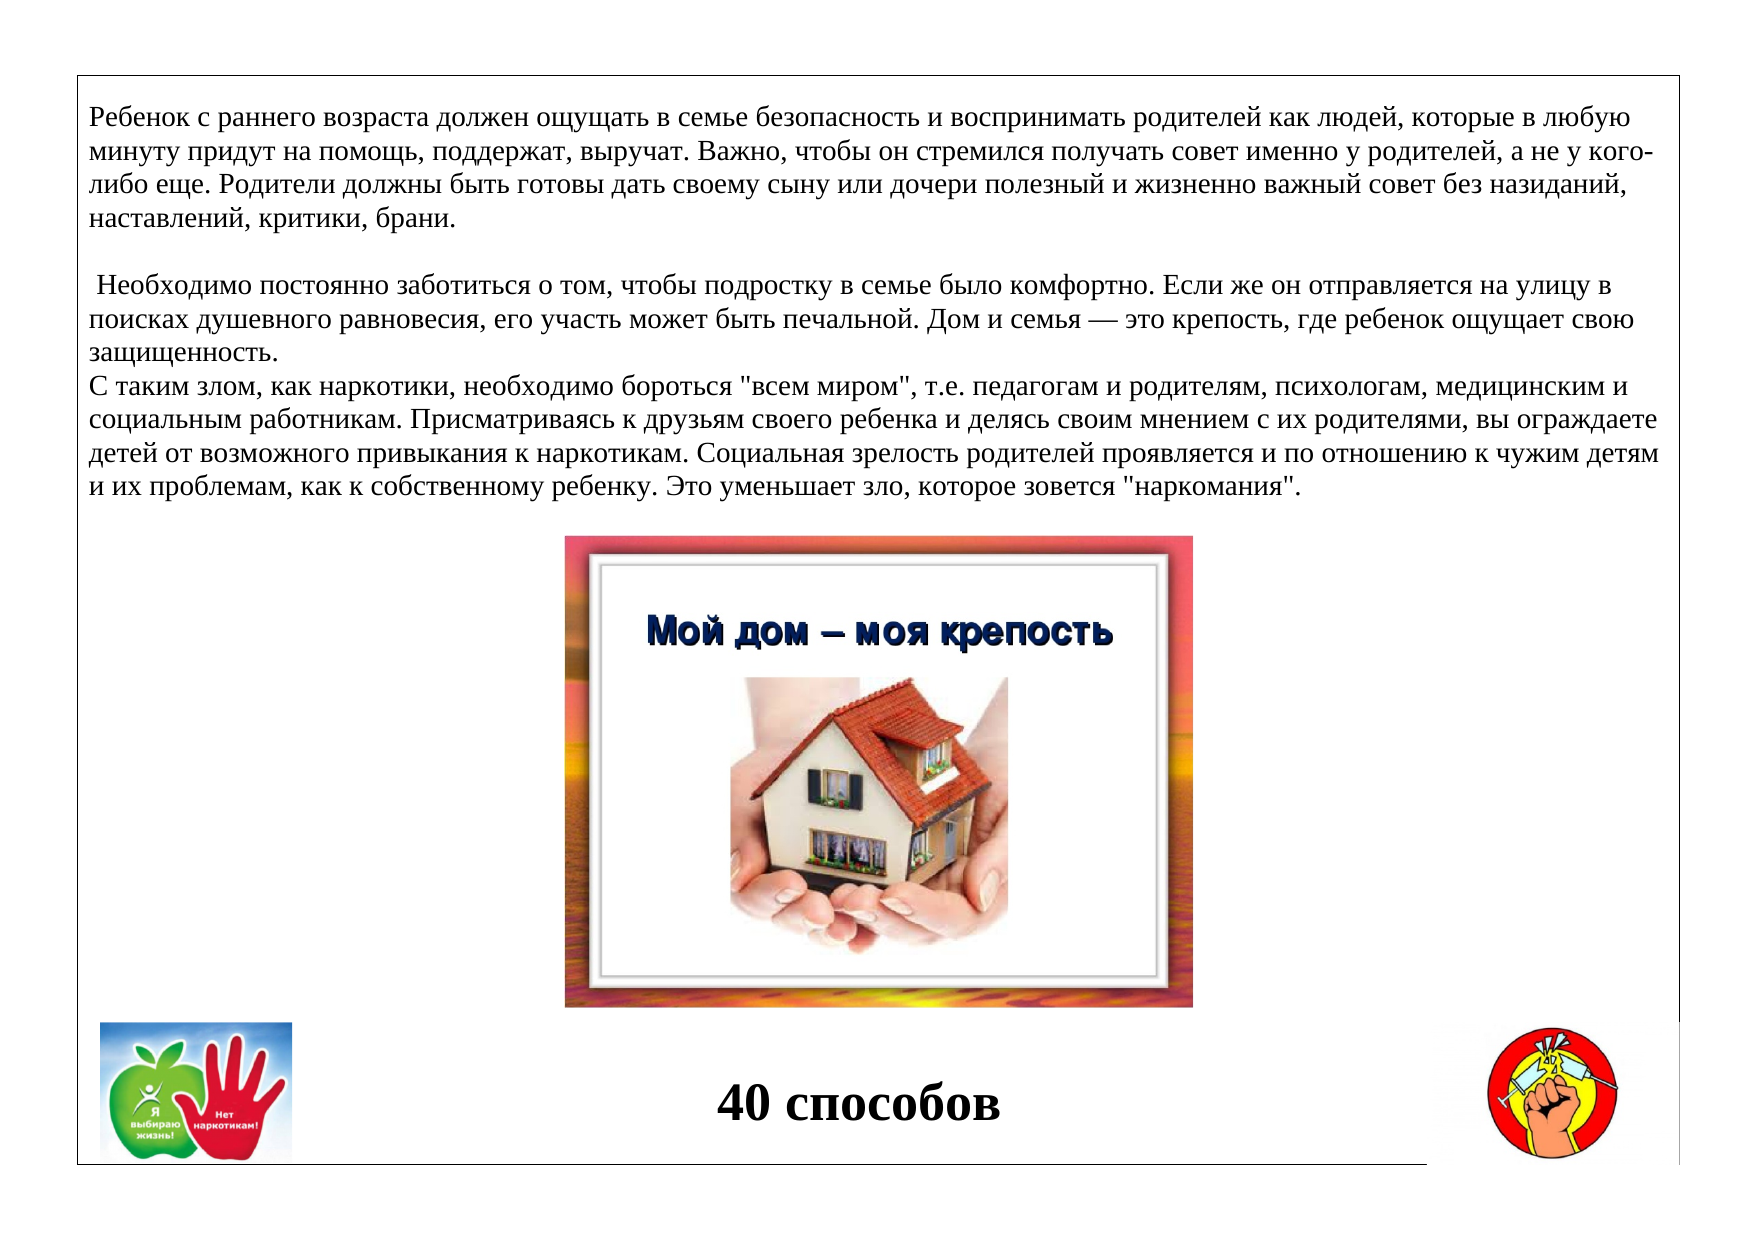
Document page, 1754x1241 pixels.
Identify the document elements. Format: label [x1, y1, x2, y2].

table_header [78, 76, 1679, 1164]
picture [1426, 1022, 1680, 1165]
picture [564, 535, 1194, 1008]
picture [100, 1020, 293, 1165]
